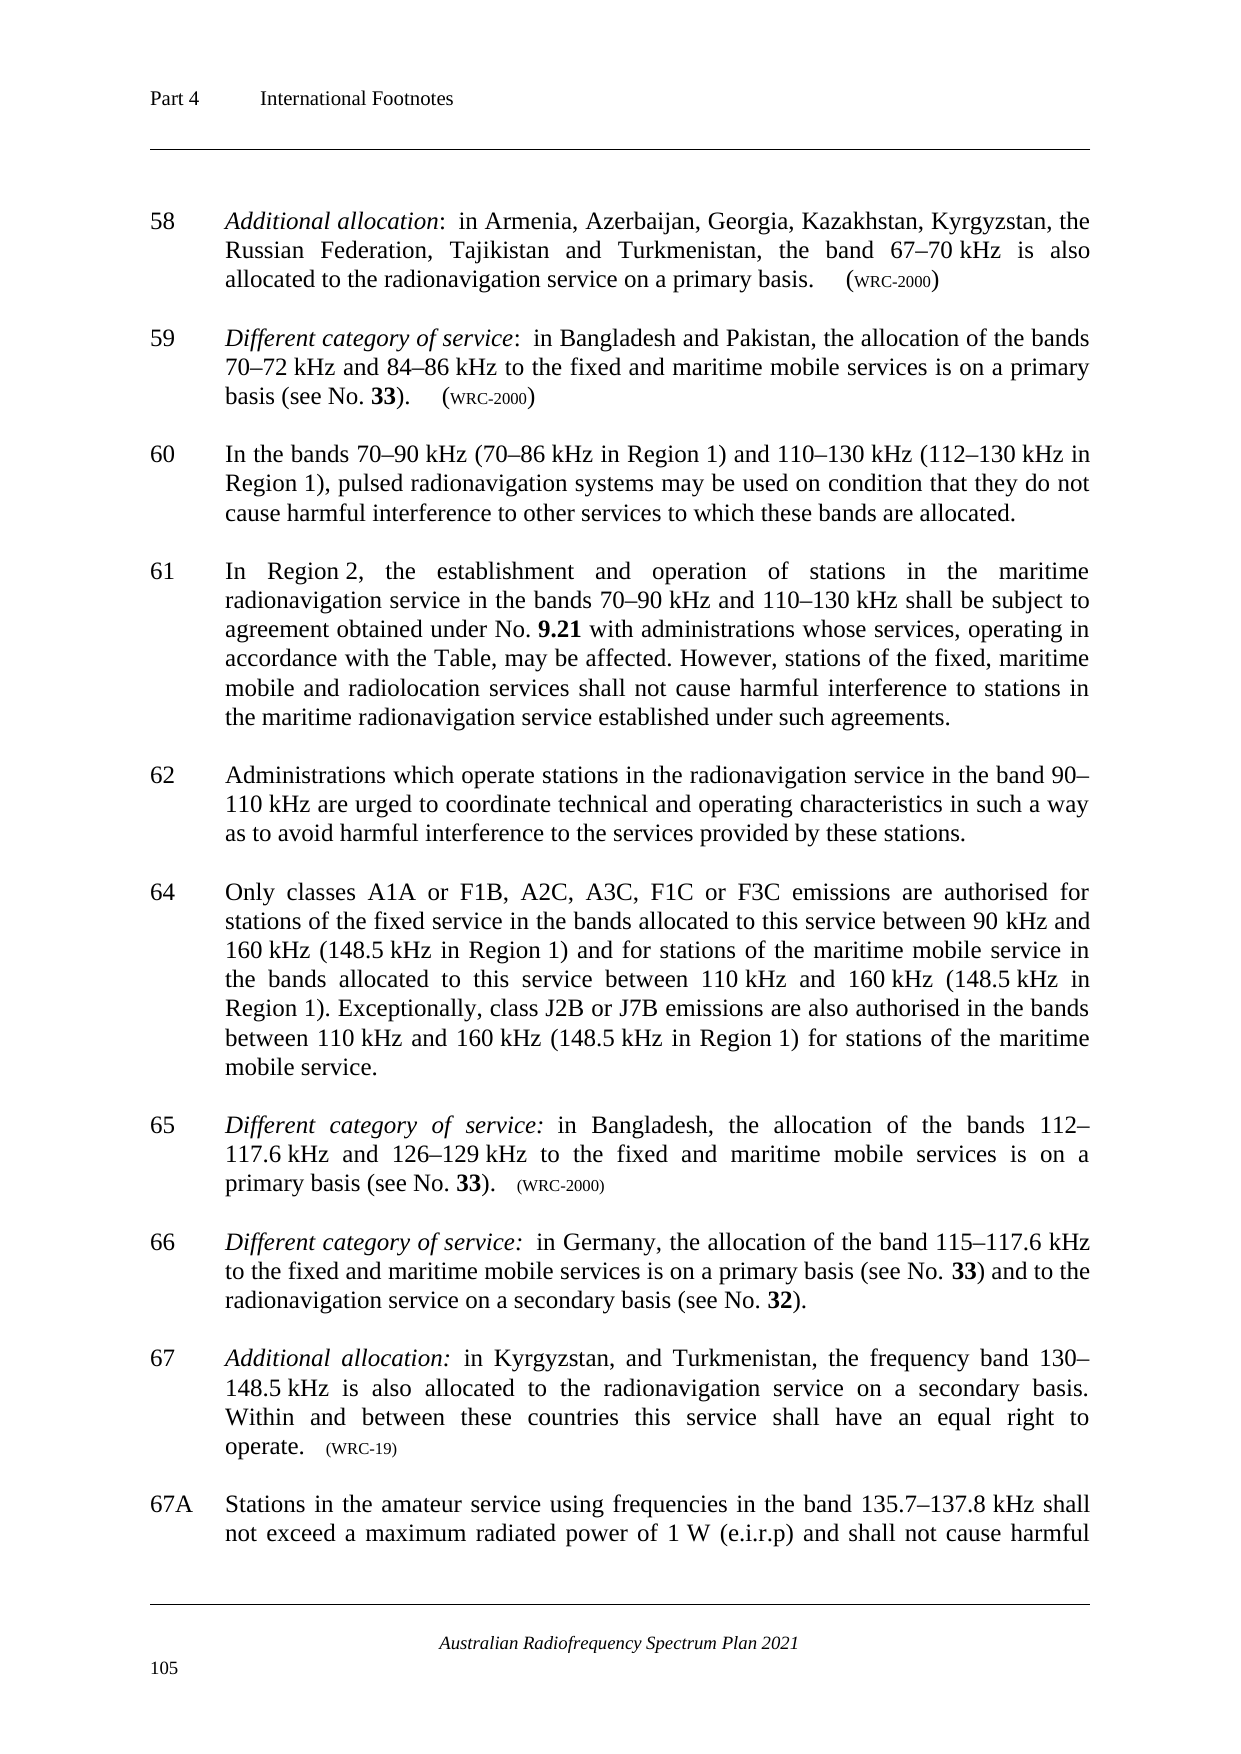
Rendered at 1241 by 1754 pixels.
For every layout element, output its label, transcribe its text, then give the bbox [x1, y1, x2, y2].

text 58 Additional allocation: in Armenia, Azerbaijan, Georgia, Kazakhstan, Kyrgyzstan, the Russian Federation, Tajikistan and Turkmenistan, the band 67–70 kHz is also allocated to the radionavigation service on a primary basis. (WRC-2000) [150, 206, 1090, 293]
text 60 In the bands 70–90 kHz (70–86 kHz in Region 1) and 110–130 kHz (112–130 kHz in Region 1), pulsed radionavigation systems may be used on condition that they do not cause harmful interference to other services to which these bands are allocated. [150, 439, 1090, 527]
text 65 Different category of service: in Bangladesh, the allocation of the bands 112–117.6 kHz and 126–129 kHz to the fixed and maritime mobile services is on a primary basis (see No. 33). (WRC-2000) [150, 1110, 1090, 1198]
text 64 Only classes A1A or F1B, A2C, A3C, F1C or F3C emissions are authorised for stations of the fixed service in the bands allocated to this service between 90 kHz and 160 kHz (148.5 kHz in Region 1) and for stations of the maritime mobile service in the bands allocated to this service between 110 kHz and 160 kHz (148.5 kHz in Region 1). Exceptionally, class J2B or J7B emissions are also authorised in the bands between 110 kHz and 160 kHz (148.5 kHz in Region 1) for stations of the maritime mobile service. [150, 877, 1090, 1081]
text 62 Administrations which operate stations in the radionavigation service in the band 90–110 kHz are urged to coordinate technical and operating characteristics in such a way as to avoid harmful interference to the services provided by these stations. [150, 760, 1090, 848]
text 66 Different category of service: in Germany, the allocation of the band 115–117.6 kHz to the fixed and maritime mobile services is on a primary basis (see No. 33) and to the radionavigation service on a secondary basis (see No. 32). [150, 1227, 1090, 1314]
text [150, 1489, 1090, 1548]
text 61 In Region 2, the establishment and operation of stations in the maritime radionavigation service in the bands 70–90 kHz and 110–130 kHz shall be subject to agreement obtained under No. 9.21 with administrations whose services, operating in accordance with the Table, may be affected. However, stations of the fixed, maritime mobile and radiolocation services shall not cause harmful interference to stations in the maritime radionavigation service established under such agreements. [150, 556, 1090, 731]
text 59 Different category of service: in Bangladesh and Pakistan, the allocation of the bands 70–72 kHz and 84–86 kHz to the fixed and maritime mobile services is on a primary basis (see No. 33). (WRC-2000) [150, 323, 1090, 410]
text 67 Additional allocation: in Kyrgyzstan, and Turkmenistan, the frequency band 130–148.5 kHz is also allocated to the radionavigation service on a secondary basis. Within and between these countries this service shall have an equal right to operate. (WRC-19) [150, 1343, 1090, 1460]
